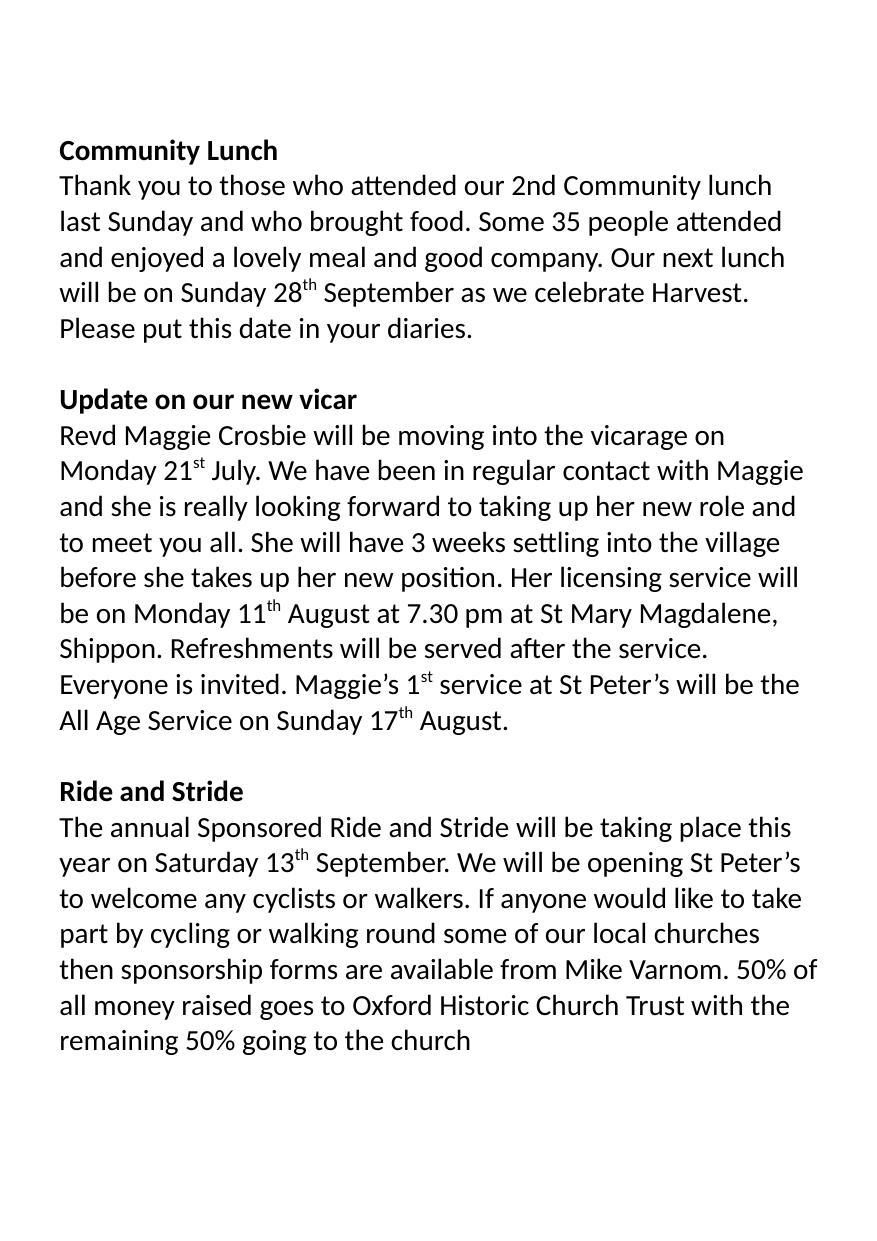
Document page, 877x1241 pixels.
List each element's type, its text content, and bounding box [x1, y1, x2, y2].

subtitle The annual Sponsored Ride and Stride will be taking place this year on Saturday 13th September. We will be opening St Peter’s to welcome any cyclists or walkers. If anyone would like to take part by cycling or walking round some of our local churches then sponsorship forms are available from Mike Varnom. 50% of all money raised goes to Oxford Historic Church Trust with the remaining 50% going to the church [59, 809, 818, 1058]
subtitle Update on our new vicar [59, 381, 818, 417]
subtitle Community Lunch [59, 132, 818, 167]
subtitle Revd Maggie Crosbie will be moving into the vicarage on Monday 21st July. We have been in regular contact with Maggie and she is really looking forward to taking up her new role and to meet you all. She will have 3 weeks settling into the village before she takes up her new position. Her licensing service will be on Monday 11th August at 7.30 pm at St Mary Magdalene, Shippon. Refreshments will be served after the service. Everyone is invited. Maggie’s 1st service at St Peter’s will be the All Age Service on Sunday 17th August. [59, 417, 818, 737]
subtitle Ride and Stride [59, 773, 818, 809]
subtitle Thank you to those who attended our 2nd Community lunch last Sunday and who brought food. Some 35 people attended and enjoyed a lovely meal and good company. Our next lunch will be on Sunday 28th September as we celebrate Harvest. Please put this date in your diaries. [59, 167, 818, 346]
